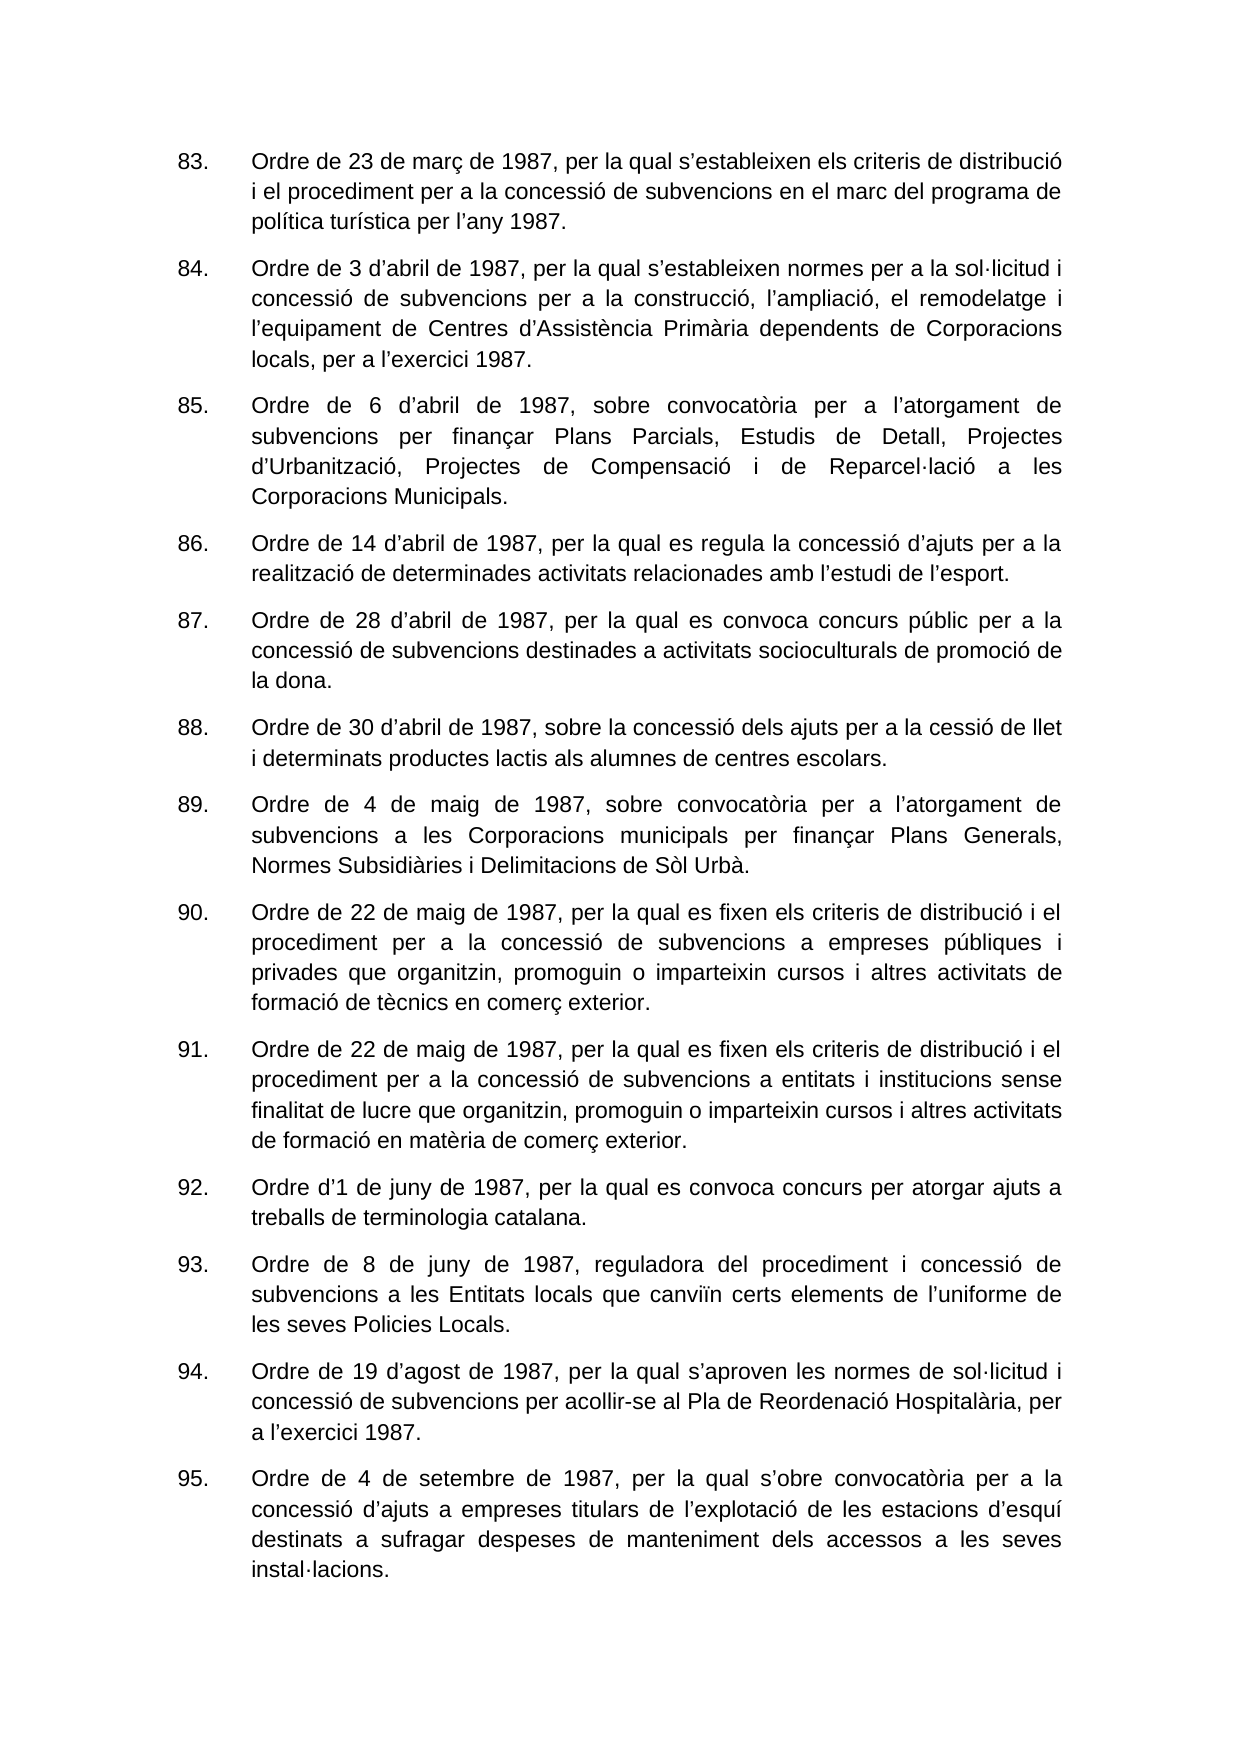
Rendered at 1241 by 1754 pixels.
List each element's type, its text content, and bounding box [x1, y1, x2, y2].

list Ordre de 3 d’abril de 1987, per la qual s’estableixen normes per a la sol·licitud i concessió de subvencions per a la construcció, l’ampliació, el remodelatge i l’equipament de Centres d’Assistència Primària dependents de Corporacions locals, per a l’exercici 1987. [177, 255, 1063, 372]
list Ordre de 30 d’abril de 1987, sobre la concessió dels ajuts per a la cessió de llet i determinats productes lactis als alumnes de centres escolars. [177, 714, 1063, 771]
list Ordre d’1 de juny de 1987, per la qual es convoca concurs per atorgar ajuts a treballs de terminologia catalana. [177, 1174, 1063, 1230]
list Ordre de 28 d’abril de 1987, per la qual es convoca concurs públic per a la concessió de subvencions destinades a activitats socioculturals de promoció de la dona. [177, 607, 1063, 694]
list Ordre de 22 de maig de 1987, per la qual es fixen els criteris de distribució i el procediment per a la concessió de subvencions a entitats i institucions sense finalitat de lucre que organitzin, promoguin o imparteixin cursos i altres activitats de formació en matèria de comerç exterior. [177, 1036, 1063, 1153]
list Ordre de 4 de setembre de 1987, per la qual s’obre convocatòria per a la concessió d’ajuts a empreses titulars de l’explotació de les estacions d’esquí destinats a sufragar despeses de manteniment dels accessos a les seves instal·lacions. [177, 1465, 1063, 1582]
list Ordre de 22 de maig de 1987, per la qual es fixen els criteris de distribució i el procediment per a la concessió de subvencions a empreses públiques i privades que organitzin, promoguin o imparteixin cursos i altres activitats de formació de tècnics en comerç exterior. [177, 899, 1063, 1016]
list Ordre de 19 d’agost de 1987, per la qual s’aproven les normes de sol·licitud i concessió de subvencions per acollir-se al Pla de Reordenació Hospitalària, per a l’exercici 1987. [177, 1358, 1063, 1445]
list Ordre de 4 de maig de 1987, sobre convocatòria per a l’atorgament de subvencions a les Corporacions municipals per finançar Plans Generals, Normes Subsidiàries i Delimitacions de Sòl Urbà. [177, 791, 1063, 878]
list Ordre de 14 d’abril de 1987, per la qual es regula la concessió d’ajuts per a la realització de determinades activitats relacionades amb l’estudi de l’esport. [177, 530, 1063, 586]
list Ordre de 6 d’abril de 1987, sobre convocatòria per a l’atorgament de subvencions per finançar Plans Parcials, Estudis de Detall, Projectes d’Urbanització, Projectes de Compensació i de Reparcel·lació a les Corporacions Municipals. [177, 392, 1063, 509]
list Ordre de 8 de juny de 1987, reguladora del procediment i concessió de subvencions a les Entitats locals que canviïn certs elements de l’uniforme de les seves Policies Locals. [177, 1251, 1063, 1337]
list Ordre de 23 de març de 1987, per la qual s’estableixen els criteris de distribució i el procediment per a la concessió de subvencions en el marc del programa de política turística per l’any 1987. [177, 148, 1063, 234]
